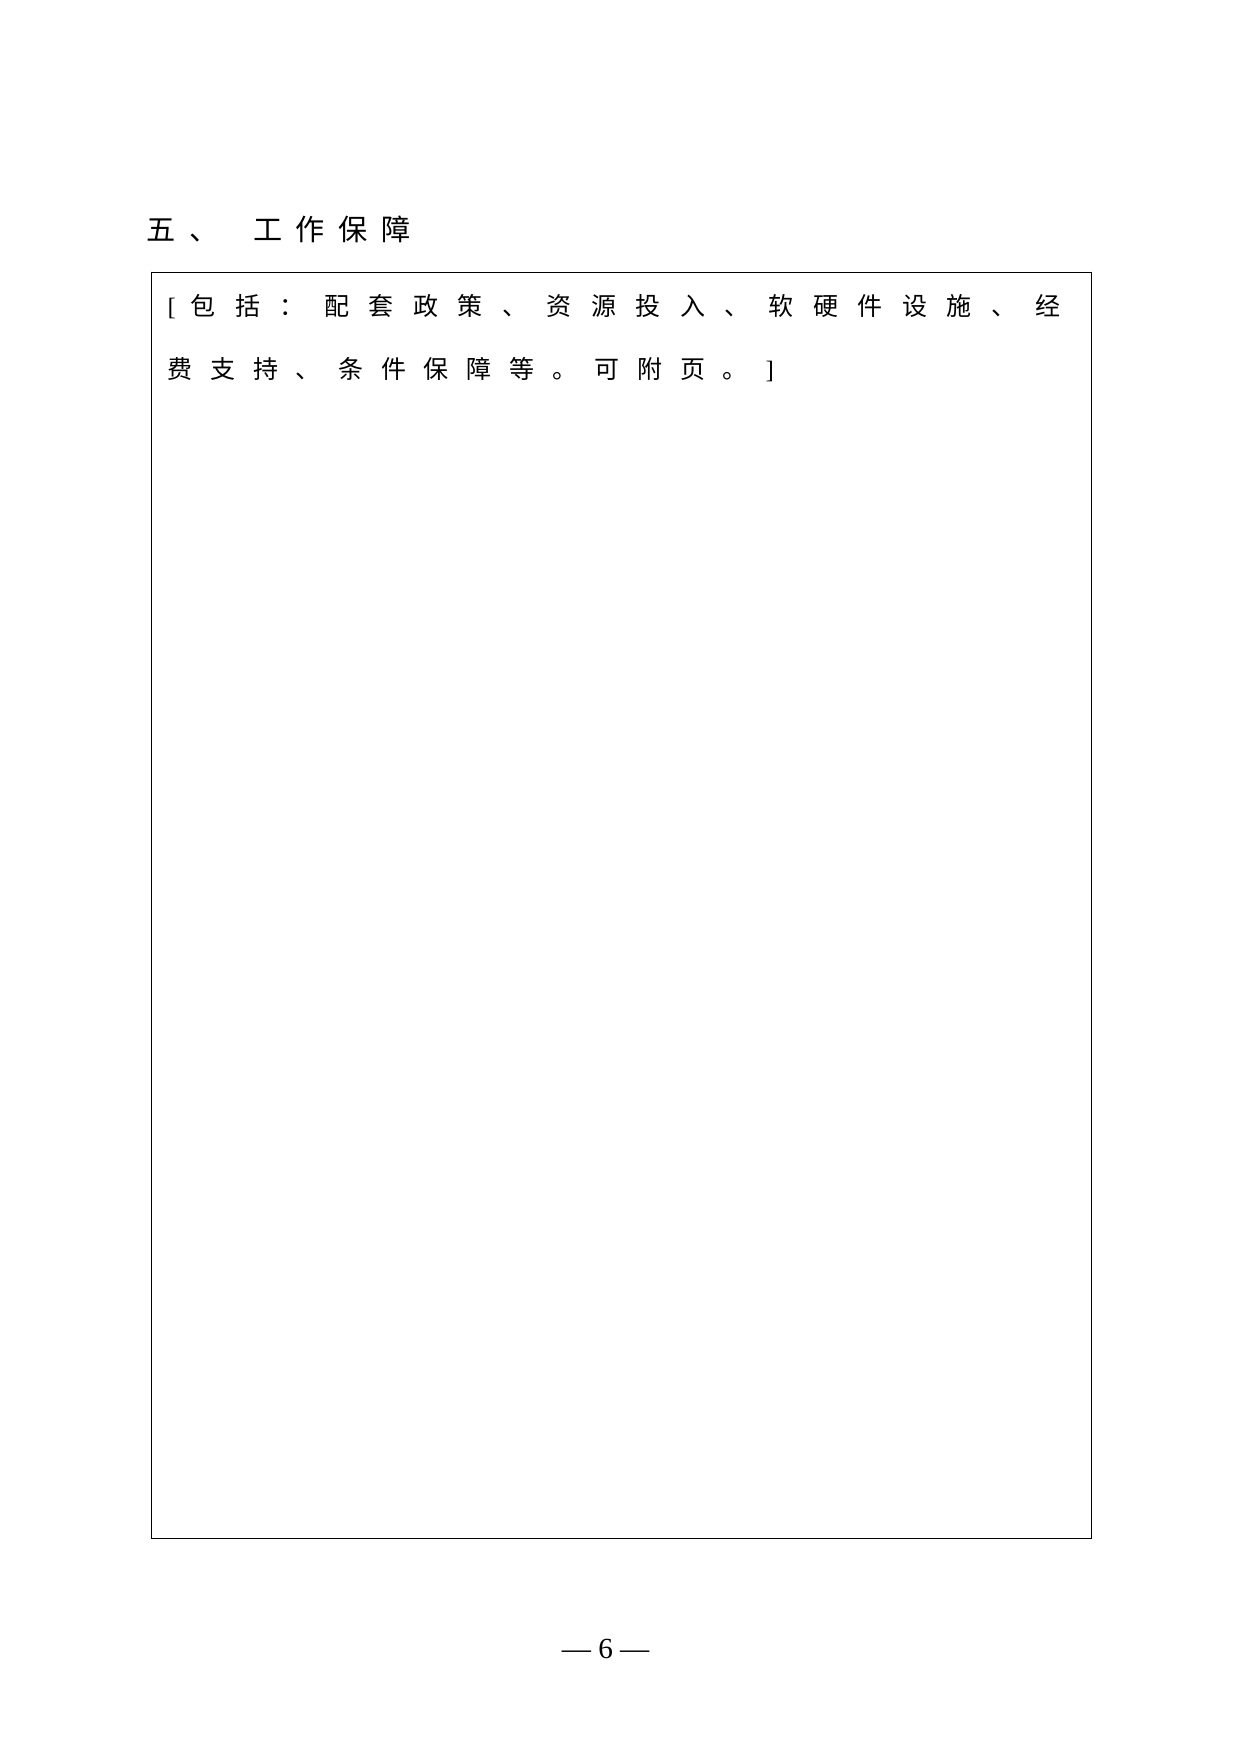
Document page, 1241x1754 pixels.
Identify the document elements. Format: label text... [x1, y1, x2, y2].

table_header [包括：配套政策、资源投入、软硬件设施、经费支持、条件保障等。可附页。] [152, 273, 1091, 1538]
list 工作保障 [146, 196, 1064, 259]
